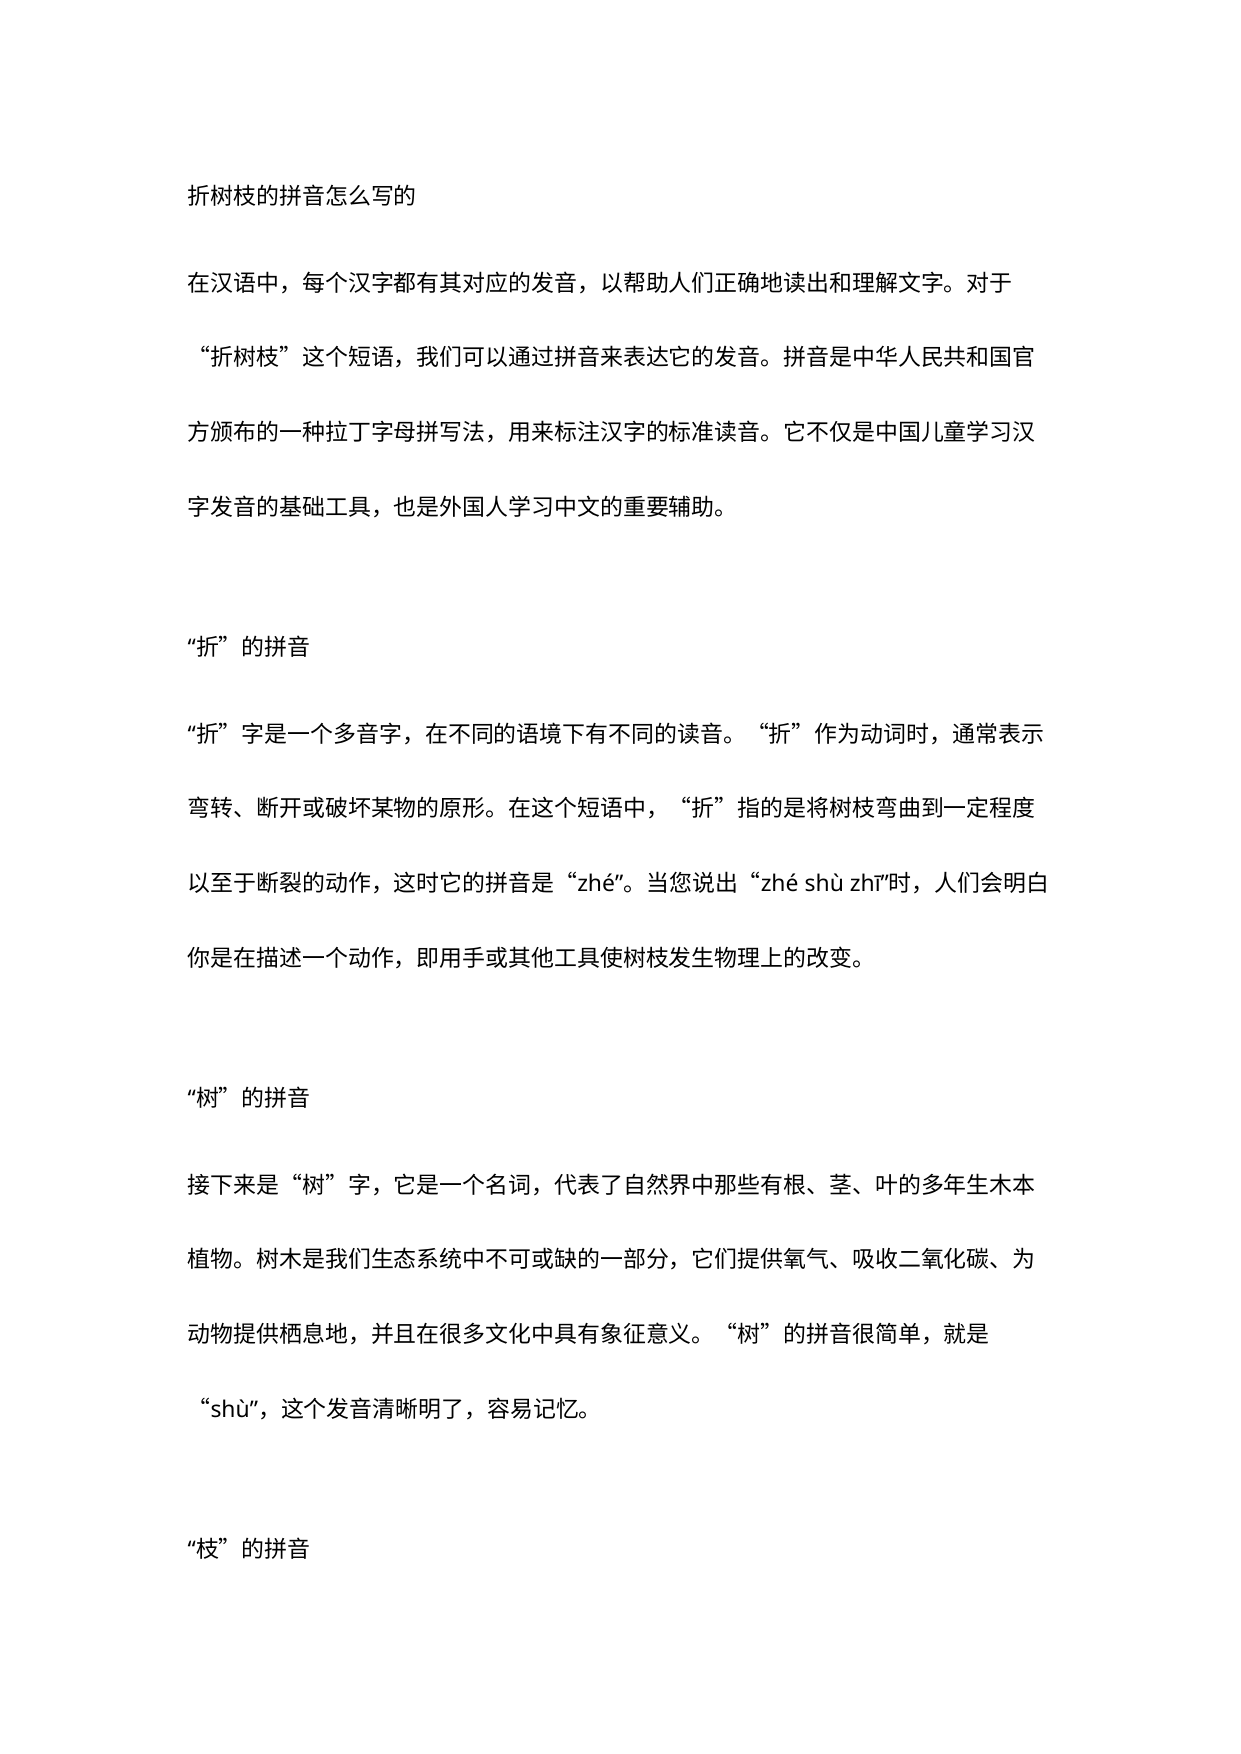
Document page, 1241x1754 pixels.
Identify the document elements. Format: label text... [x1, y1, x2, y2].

text “折”字是一个多音字，在不同的语境下有不同的读音。“折”作为动词时，通常表示弯转、断开或破坏某物的原形。在这个短语中，“折”指的是将树枝弯曲到一定程度以至于断裂的动作，这时它的拼音是“zhé”。当您说出“zhé shù zhī”时，人们会明白你是在描述一个动作，即用手或其他工具使树枝发生物理上的改变。 [187, 700, 1053, 989]
text “折”的拼音 [187, 613, 1053, 678]
text “树”的拼音 [187, 1064, 1053, 1129]
text 接下来是“树”字，它是一个名词，代表了自然界中那些有根、茎、叶的多年生木本植物。树木是我们生态系统中不可或缺的一部分，它们提供氧气、吸收二氧化碳、为动物提供栖息地，并且在很多文化中具有象征意义。“树”的拼音很简单，就是“shù”，这个发音清晰明了，容易记忆。 [187, 1151, 1053, 1440]
text 在汉语中，每个汉字都有其对应的发音，以帮助人们正确地读出和理解文字。对于“折树枝”这个短语，我们可以通过拼音来表达它的发音。拼音是中华人民共和国官方颁布的一种拉丁字母拼写法，用来标注汉字的标准读音。它不仅是中国儿童学习汉字发音的基础工具，也是外国人学习中文的重要辅助。 [187, 248, 1053, 538]
text “枝”的拼音 [187, 1515, 1053, 1580]
text 折树枝的拼音怎么写的 [187, 162, 1053, 227]
